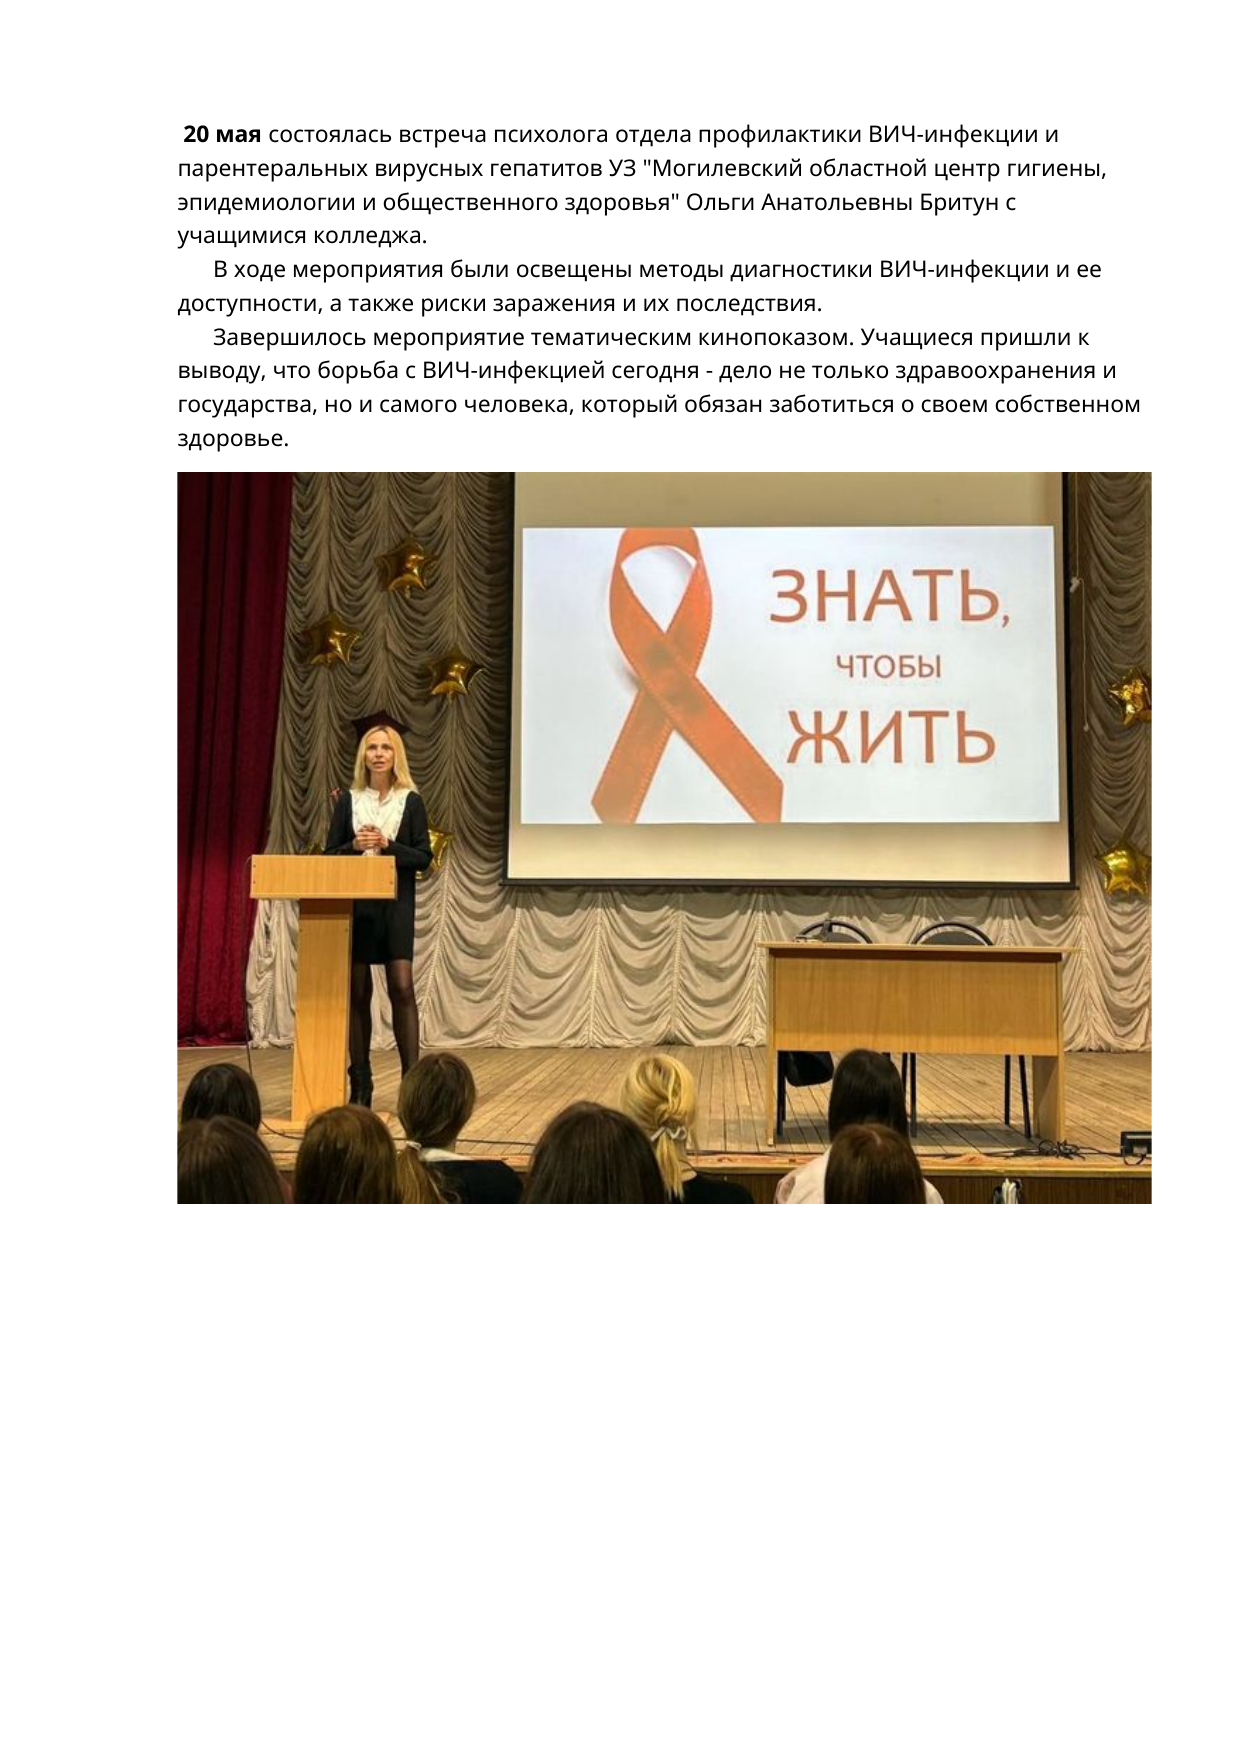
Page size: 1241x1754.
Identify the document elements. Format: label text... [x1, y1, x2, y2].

text 20 мая состоялась встреча психолога отдела профилактики ВИЧ-инфекции и парентеральных вирусных гепатитов УЗ "Могилевский областной центр гигиены, эпидемиологии и общественного здоровья" Ольги Анатольевны Бритун с учащимися колледжа. В ходе мероприятия были освещены методы диагностики ВИЧ-инфекции и ее доступности, а также риски заражения и их последствия. Завершилось мероприятие тематическим кинопоказом. Учащиеся пришли к выводу, что борьба с ВИЧ-инфекцией сегодня - дело не только здравоохранения и государства, но и самого человека, который обязан заботиться о своем собственном здоровье. [177, 118, 1152, 453]
picture [177, 472, 1152, 1204]
